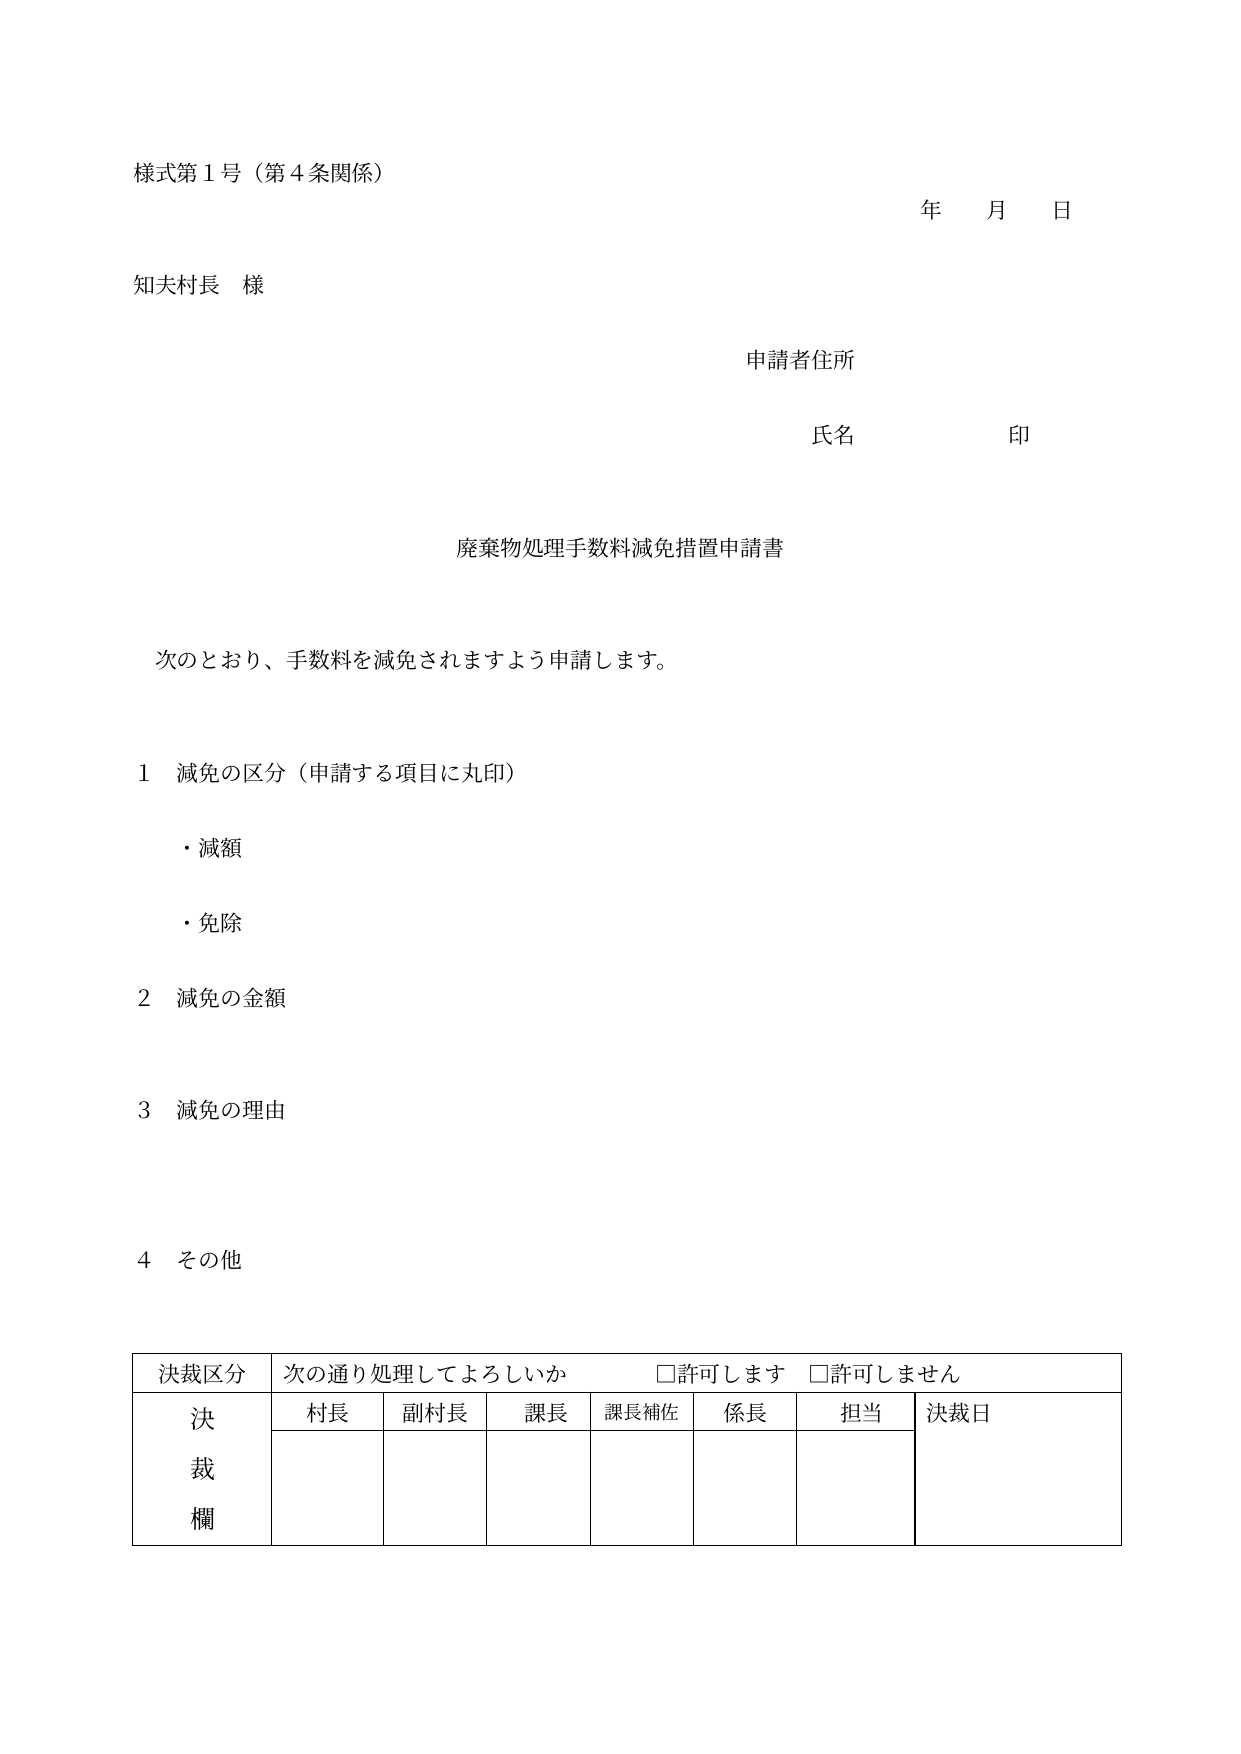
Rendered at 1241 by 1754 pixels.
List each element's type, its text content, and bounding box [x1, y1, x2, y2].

text ４ その他 [133, 1241, 1107, 1278]
text ・免除 [133, 903, 1107, 941]
text 次のとおり、手数料を減免されますよう申請します。 [133, 641, 1107, 678]
text 年 月 日 [833, 191, 1107, 228]
table_cell 村長 [272, 1393, 383, 1430]
table_cell 課長 [487, 1393, 590, 1430]
text ・減額 [133, 828, 1107, 866]
table_cell 課長補佐 [591, 1393, 693, 1430]
table_cell 副村長 [384, 1393, 486, 1430]
table_cell 係長 [694, 1393, 796, 1430]
text 氏名 印 [658, 416, 1107, 453]
table_cell [797, 1431, 914, 1545]
table_cell [591, 1431, 693, 1545]
table_cell [487, 1431, 590, 1545]
text 様式第１号（第４条関係） [133, 153, 1107, 191]
text 廃棄物処理手数料減免措置申請書 [133, 528, 1107, 566]
table_cell 決 裁 欄 [133, 1393, 271, 1545]
table_cell [694, 1431, 796, 1545]
table_header 次の通り処理してよろしいか □許可します □許可しません [272, 1354, 1121, 1392]
table_cell [272, 1431, 383, 1545]
text 申請者住所 [658, 341, 1107, 378]
table_cell [384, 1431, 486, 1545]
text 知夫村長 様 [133, 266, 1107, 303]
text １ 減免の区分（申請する項目に丸印） [133, 753, 1107, 791]
table_cell 担当 [797, 1393, 914, 1430]
table_header 決裁区分 [133, 1354, 271, 1392]
text ２ 減免の金額 [133, 978, 1107, 1016]
table_cell 決裁日 [916, 1393, 1121, 1545]
text ３ 減免の理由 [133, 1091, 1107, 1128]
